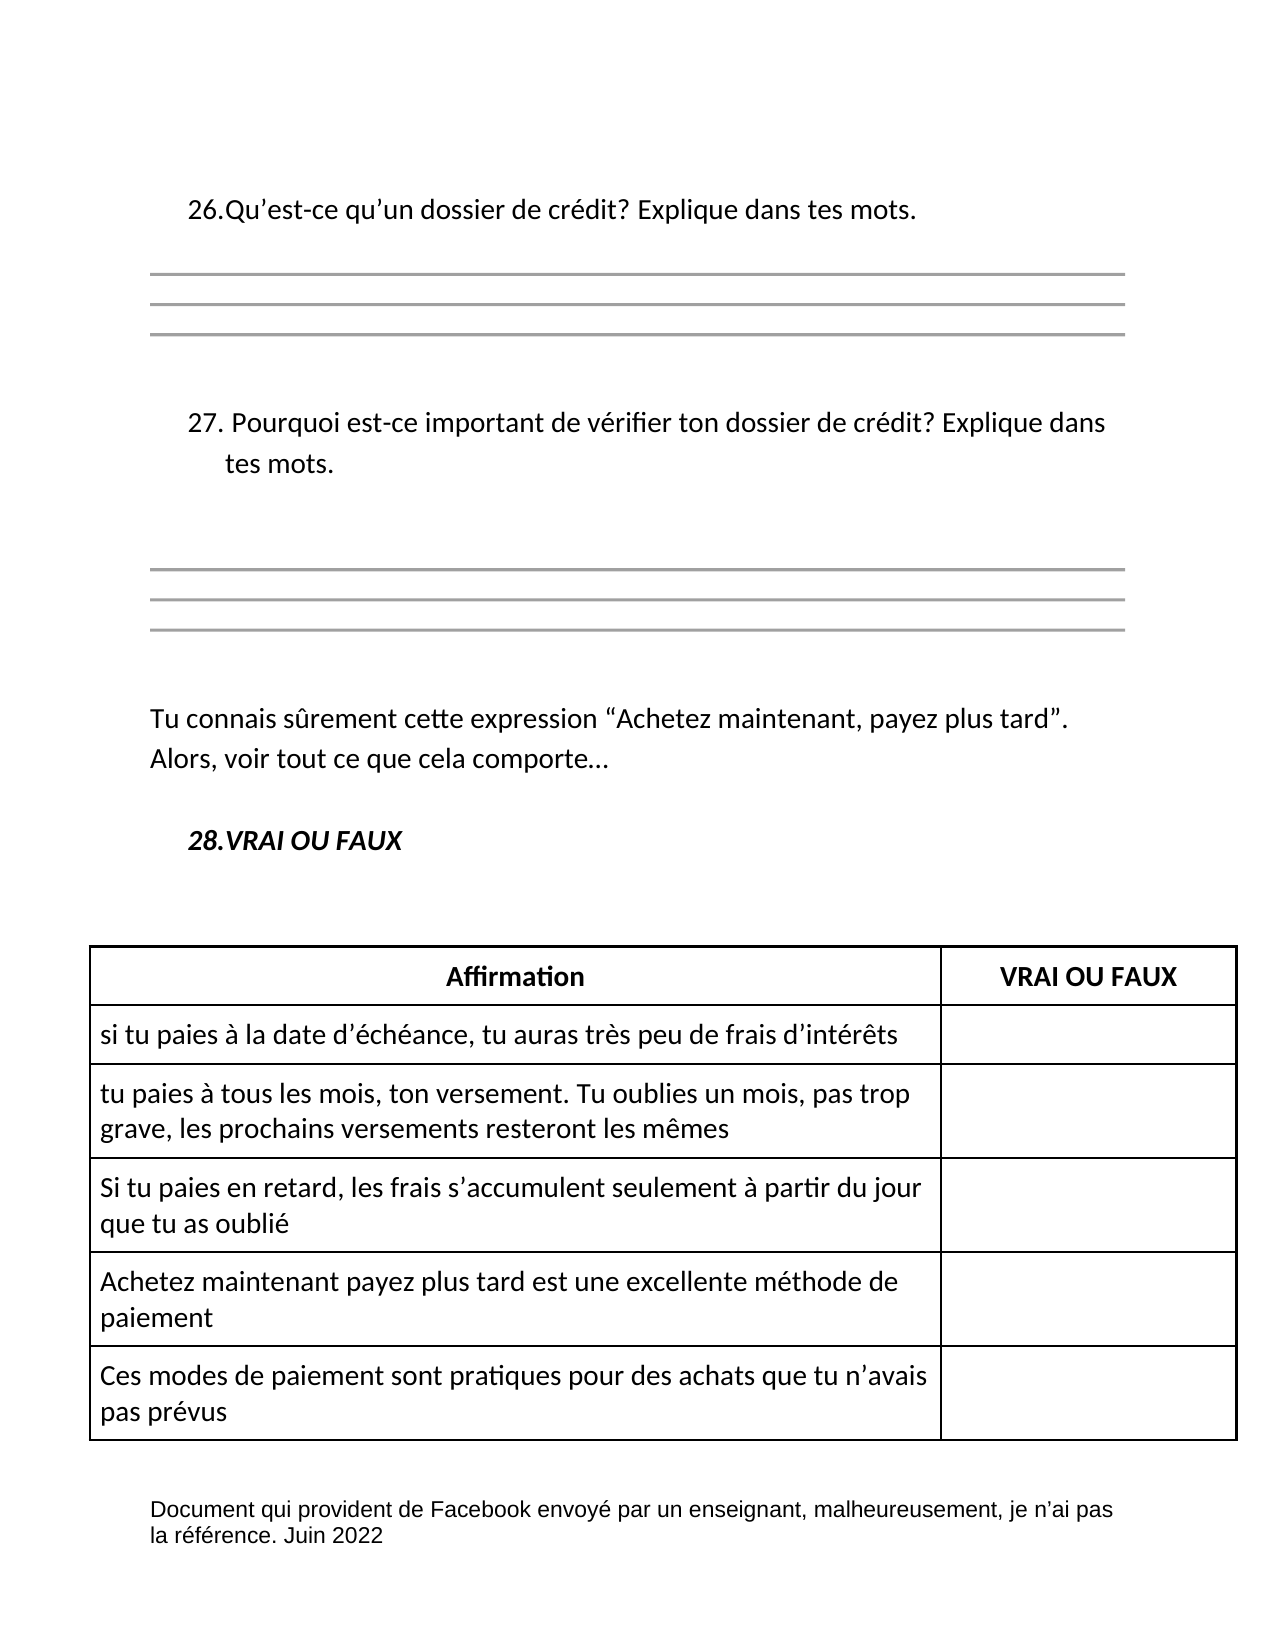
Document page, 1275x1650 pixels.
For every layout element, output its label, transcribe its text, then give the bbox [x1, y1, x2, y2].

text Tu connais sûrement cette expression “Achetez maintenant, payez plus tard”. Alors, voir tout ce que cela comporte… [150, 700, 1125, 776]
table_cell [942, 1159, 1235, 1251]
table_cell [942, 1347, 1235, 1439]
list Pourquoi est-ce important de vérifier ton dossier de crédit? Explique dans tes mots. [187, 404, 1125, 481]
list VRAI OU FAUX [187, 822, 1125, 858]
table_header Affirmation [91, 948, 940, 1004]
table_cell si tu paies à la date d’échéance, tu auras très peu de frais d’intérêts [91, 1006, 940, 1062]
table_cell Si tu paies en retard, les frais s’accumulent seulement à partir du jour que tu as oublié [91, 1159, 940, 1251]
list Qu’est-ce qu’un dossier de crédit? Explique dans tes mots. [187, 191, 1125, 227]
table_cell [942, 1065, 1235, 1157]
table_cell [942, 1253, 1235, 1345]
table_cell Ces modes de paiement sont pratiques pour des achats que tu n’avais pas prévus [91, 1347, 940, 1439]
table_cell tu paies à tous les mois, ton versement. Tu oublies un mois, pas trop grave, les prochains versements resteront les mêmes [91, 1065, 940, 1157]
table_header VRAI OU FAUX [942, 948, 1235, 1004]
table_cell Achetez maintenant payez plus tard est une excellente méthode de paiement [91, 1253, 940, 1345]
table_cell [942, 1006, 1235, 1062]
